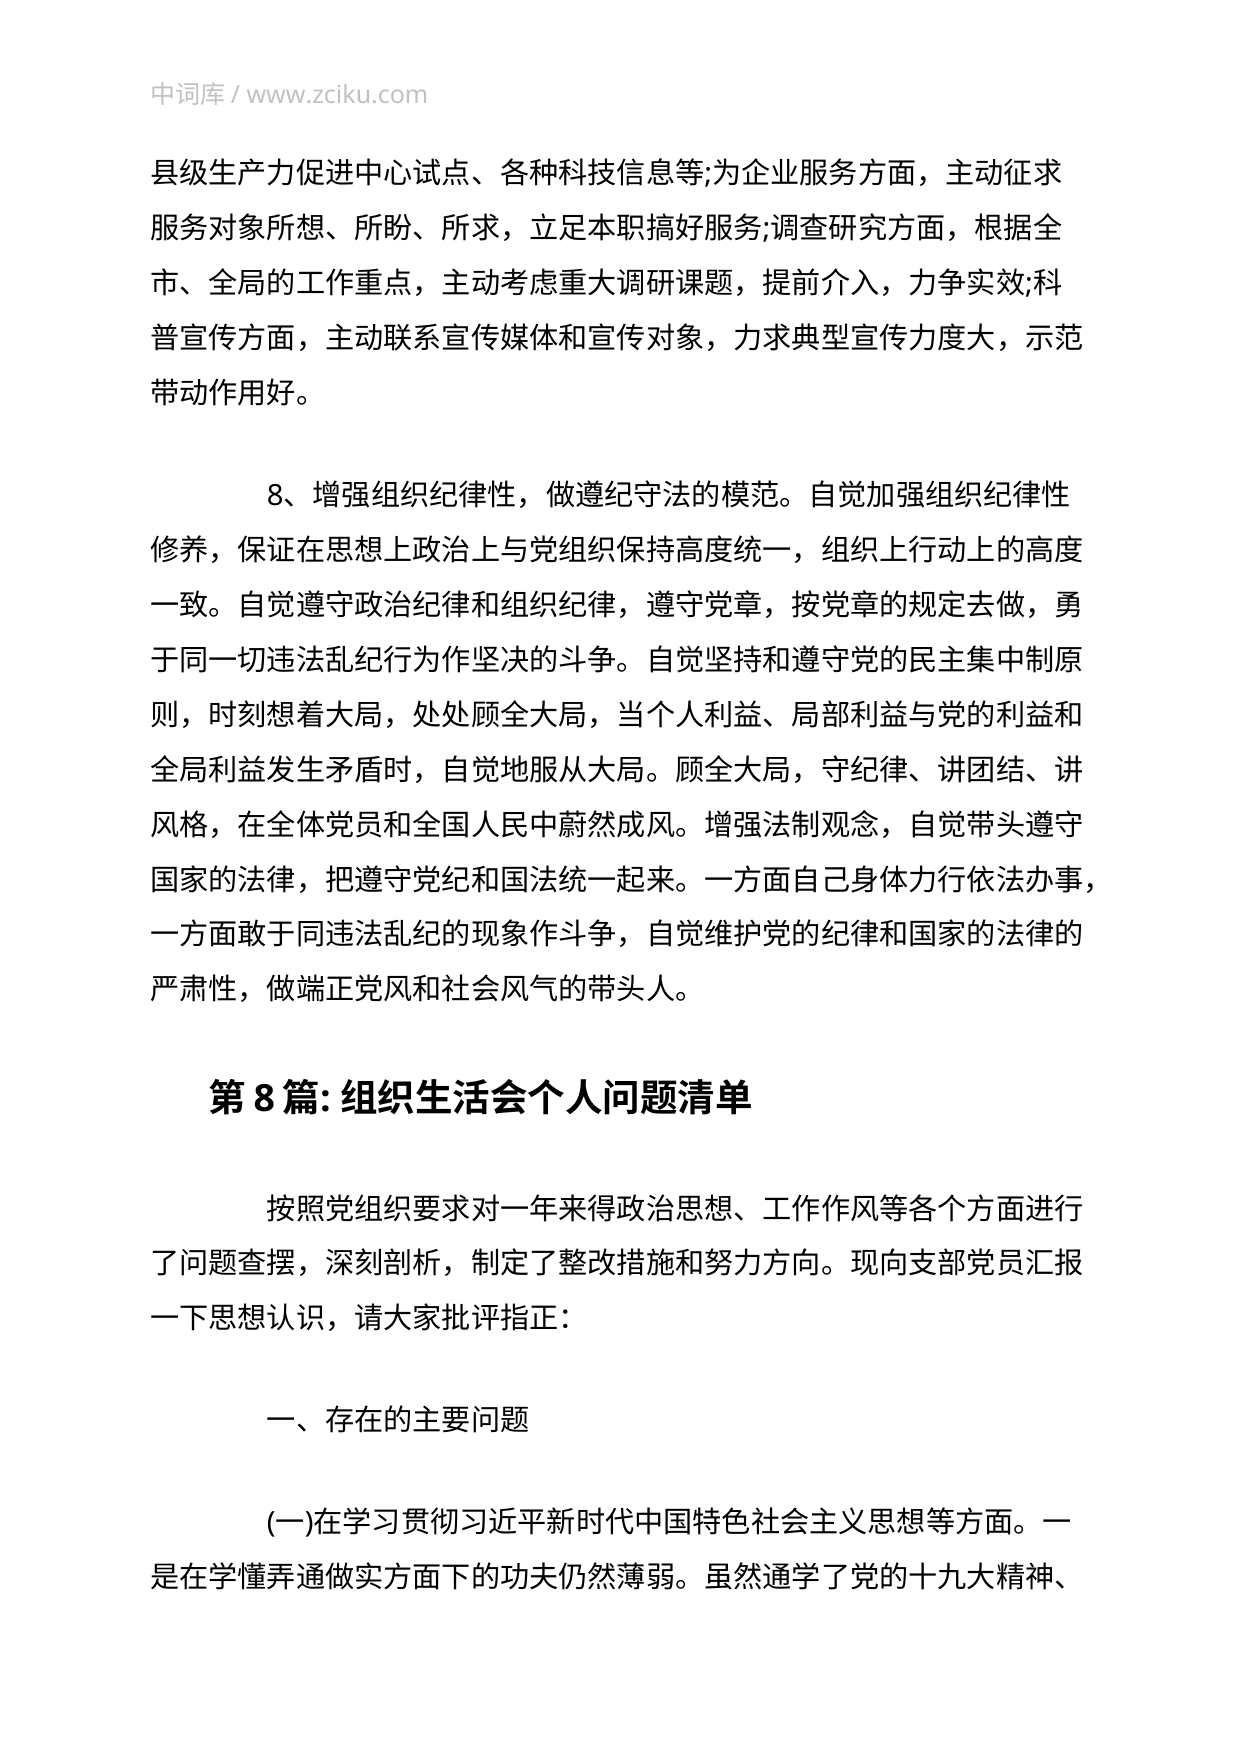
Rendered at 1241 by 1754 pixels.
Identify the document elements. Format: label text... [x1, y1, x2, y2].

text 按照党组织要求对一年来得政治思想、工作作风等各个方面进行了问题查摆，深刻剖析，制定了整改措施和努力方向。现向支部党员汇报一下思想认识，请大家批评指正： [150, 1185, 1090, 1337]
text 一、存在的主要问题 [150, 1397, 1090, 1439]
text 第8篇: 组织生活会个人问题清单 [150, 1068, 1090, 1122]
text 8、增强组织纪律性，做遵纪守法的模范。自觉加强组织纪律性修养，保证在思想上政治上与党组织保持高度统一，组织上行动上的高度一致。自觉遵守政治纪律和组织纪律，遵守党章，按党章的规定去做，勇于同一切违法乱纪行为作坚决的斗争。自觉坚持和遵守党的民主集中制原则，时刻想着大局，处处顾全大局，当个人利益、局部利益与党的利益和全局利益发生矛盾时，自觉地服从大局。顾全大局，守纪律、讲团结、讲风格，在全体党员和全国人民中蔚然成风。增强法制观念，自觉带头遵守国家的法律，把遵守党纪和国法统一起来。一方面自己身体力行依法办事，一方面敢于同违法乱纪的现象作斗争，自觉维护党的纪律和国家的法律的严肃性，做端正党风和社会风气的带头人。 [150, 472, 1090, 1008]
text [150, 150, 1090, 412]
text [150, 1498, 1090, 1596]
